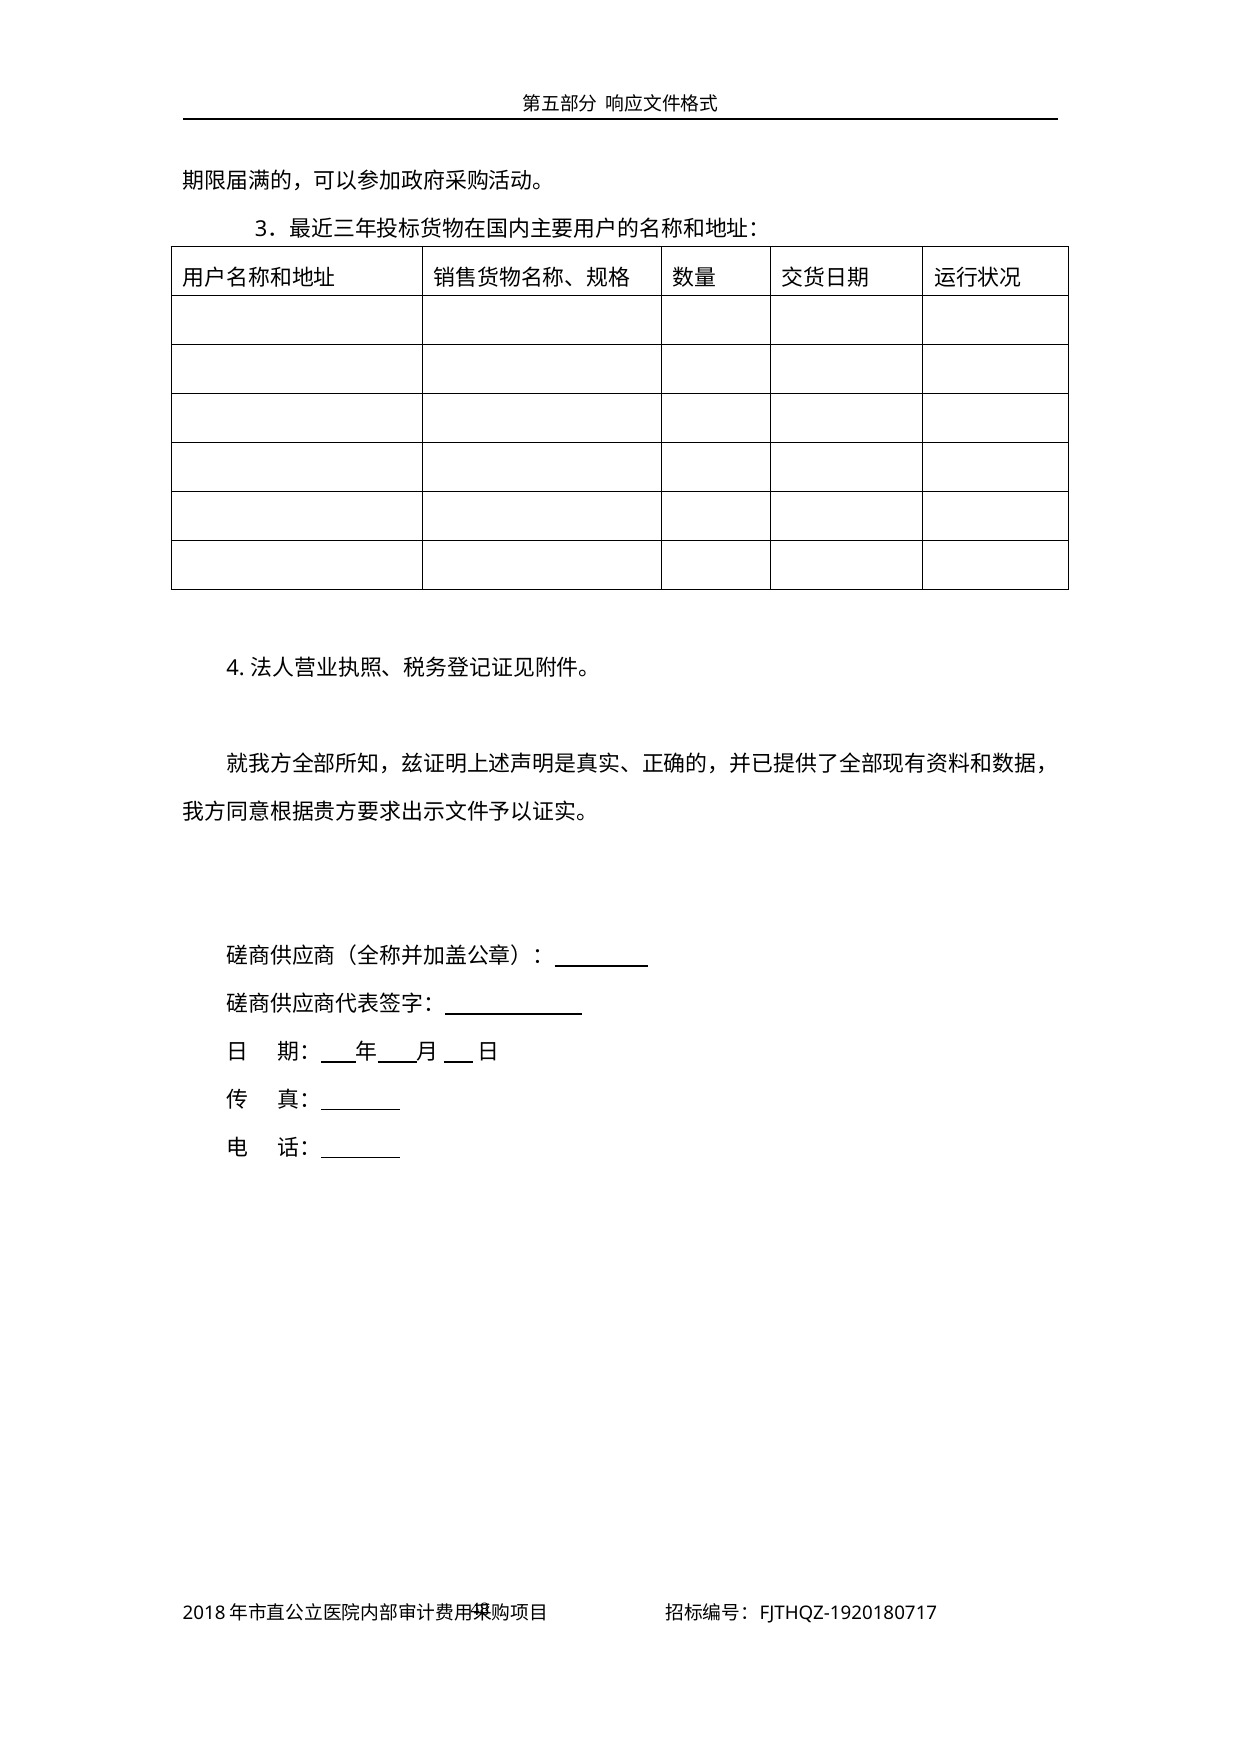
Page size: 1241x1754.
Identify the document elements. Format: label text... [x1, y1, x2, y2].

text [182, 150, 1058, 198]
table_cell [423, 541, 661, 588]
table_cell [923, 394, 1068, 442]
table_cell [923, 345, 1068, 393]
table_cell [771, 492, 922, 539]
table_cell [923, 492, 1068, 539]
text 就我方全部所知，兹证明上述声明是真实、正确的，并已提供了全部现有资料和数据，我方同意根据贵方要求出示文件予以证实。 [182, 733, 1058, 829]
table_cell [423, 394, 661, 442]
table_cell [172, 541, 422, 588]
table_cell [172, 492, 422, 539]
table_cell [423, 296, 661, 344]
table_cell [423, 345, 661, 393]
table_cell [662, 492, 770, 539]
table_cell [771, 394, 922, 442]
table_cell [662, 541, 770, 588]
table_cell [923, 296, 1068, 344]
table_cell [172, 296, 422, 344]
table_cell [172, 443, 422, 491]
table_cell [662, 394, 770, 442]
text 日 期： 年 月 日 [182, 1021, 1058, 1069]
table_header 用户名称和地址 [172, 247, 422, 295]
table_header 销售货物名称、规格 [423, 247, 661, 295]
text 4. 法人营业执照、税务登记证见附件。 [182, 637, 1058, 685]
table_cell [771, 345, 922, 393]
text 磋商供应商代表签字： [182, 973, 1058, 1021]
table_cell [771, 443, 922, 491]
text 磋商供应商（全称并加盖公章）： [182, 925, 1058, 973]
table_cell [172, 345, 422, 393]
table_cell [662, 296, 770, 344]
table_cell [923, 443, 1068, 491]
text 3．最近三年投标货物在国内主要用户的名称和地址： [182, 198, 1058, 246]
table_cell [172, 394, 422, 442]
table_header 数量 [662, 247, 770, 295]
table_cell [662, 443, 770, 491]
table_cell [771, 541, 922, 588]
text 电 话： [182, 1117, 1058, 1164]
table_header 运行状况 [923, 247, 1068, 295]
table_cell [923, 541, 1068, 588]
table_cell [662, 345, 770, 393]
table_cell [771, 296, 922, 344]
text 传 真： [182, 1069, 1058, 1117]
table_header 交货日期 [771, 247, 922, 295]
table_cell [423, 492, 661, 539]
table_cell [423, 443, 661, 491]
